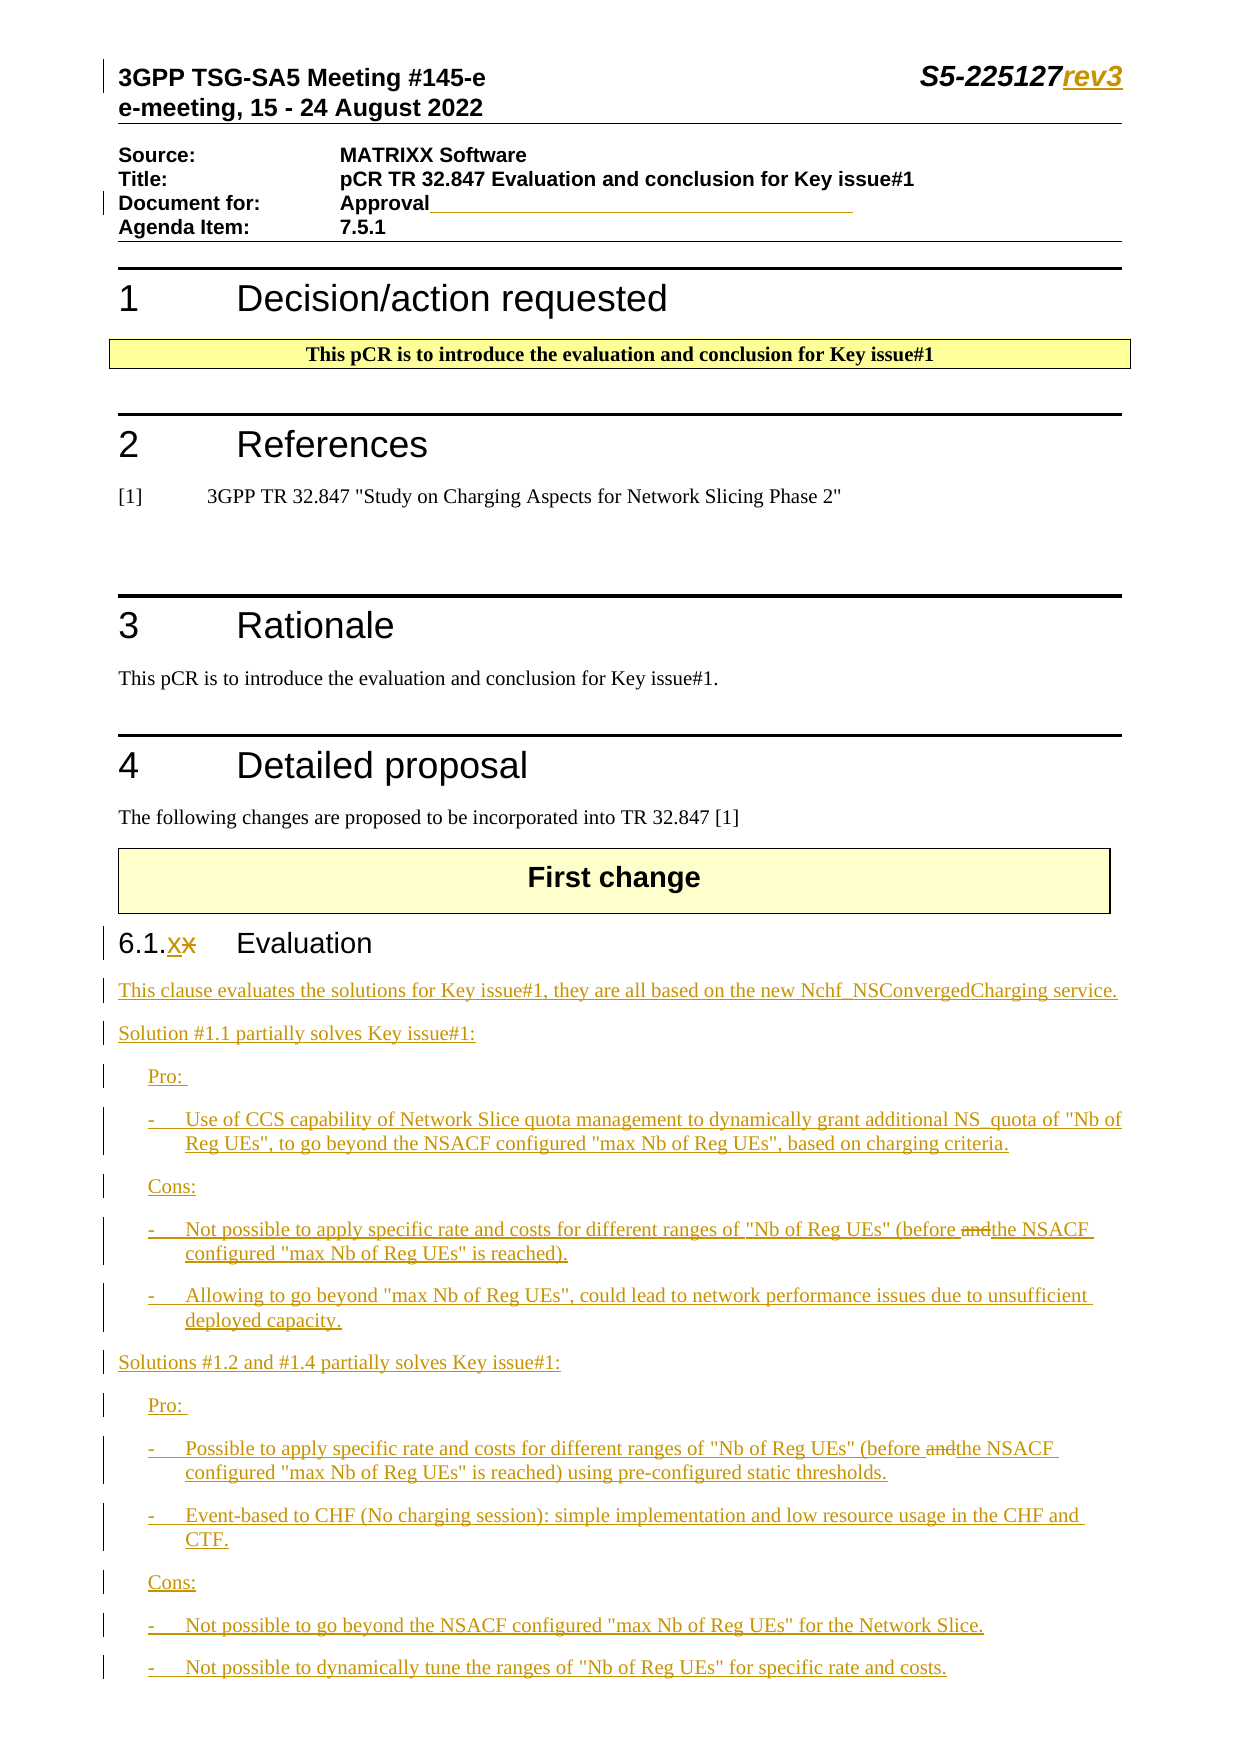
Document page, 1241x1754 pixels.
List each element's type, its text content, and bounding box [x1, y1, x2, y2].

subtitle 4 Detailed proposal [118, 737, 1122, 786]
subtitle 6.1. Evaluation [118, 926, 1122, 960]
text This pCR is to introduce the evaluation and conclusion for Key issue#1 [110, 340, 1130, 368]
text 3GPP TSG-SA5 Meeting #145-e S5-225127 [118, 59, 1122, 93]
subtitle 2 References [118, 416, 1122, 465]
subtitle 1 Decision/action requested [118, 270, 1122, 320]
text This pCR is to introduce the evaluation and conclusion for Key issue#1. [118, 666, 1122, 690]
table_header First change [119, 849, 1109, 913]
text Source: MATRIXX Software [118, 143, 1122, 167]
text [1] 3GPP TR 32.847 "Study on Charging Aspects for Network Slicing Phase 2" [118, 484, 1122, 508]
text Agenda Item: 7.5.1 [118, 215, 1122, 241]
text e-meeting, 15 - 24 August 2022 [118, 93, 1122, 123]
subtitle 3 Rationale [118, 598, 1122, 647]
text The following changes are proposed to be incorporated into TR 32.847 [1] [118, 805, 1122, 829]
text Title: pCR TR 32.847 Evaluation and conclusion for Key issue#1 [118, 167, 1122, 191]
text Document for: Approval [118, 191, 1122, 215]
